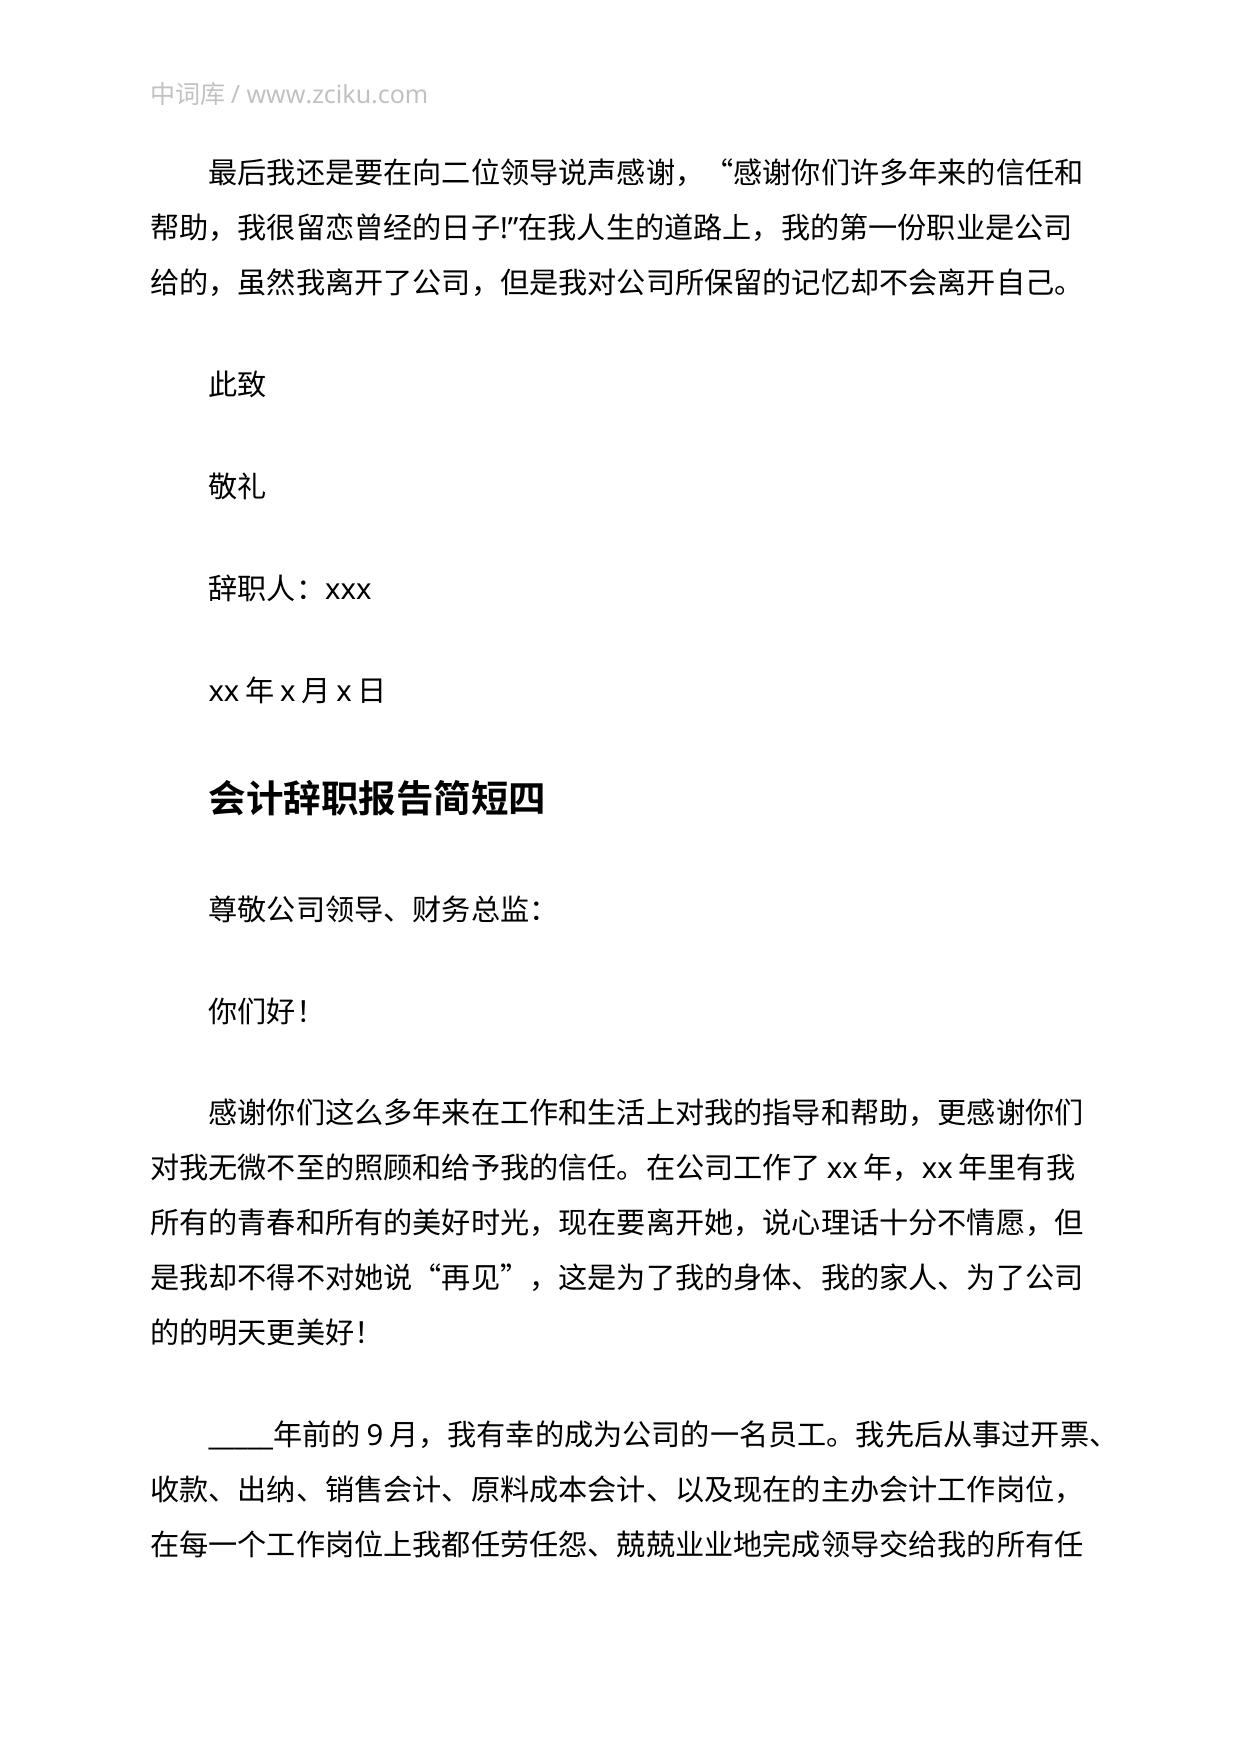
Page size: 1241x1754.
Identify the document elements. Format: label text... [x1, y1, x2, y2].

text xx年x月x日 [150, 667, 1090, 709]
text 会计辞职报告简短四 [150, 769, 1090, 823]
text 尊敬公司领导、财务总监： [150, 887, 1090, 929]
text 敬礼 [150, 463, 1090, 506]
text 你们好！ [150, 988, 1090, 1031]
text 最后我还是要在向二位领导说声感谢，“感谢你们许多年来的信任和帮助，我很留恋曾经的日子!”在我人生的道路上，我的第一份职业是公司给的，虽然我离开了公司，但是我对公司所保留的记忆却不会离开自己。 [150, 150, 1090, 302]
text 辞职人：xxx [150, 565, 1090, 608]
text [150, 1412, 1090, 1564]
text 此致 [150, 362, 1090, 404]
text 感谢你们这么多年来在工作和生活上对我的指导和帮助，更感谢你们对我无微不至的照顾和给予我的信任。在公司工作了xx年，xx年里有我所有的青春和所有的美好时光，现在要离开她，说心理话十分不情愿，但是我却不得不对她说“再见”，这是为了我的身体、我的家人、为了公司的的明天更美好！ [150, 1090, 1090, 1352]
